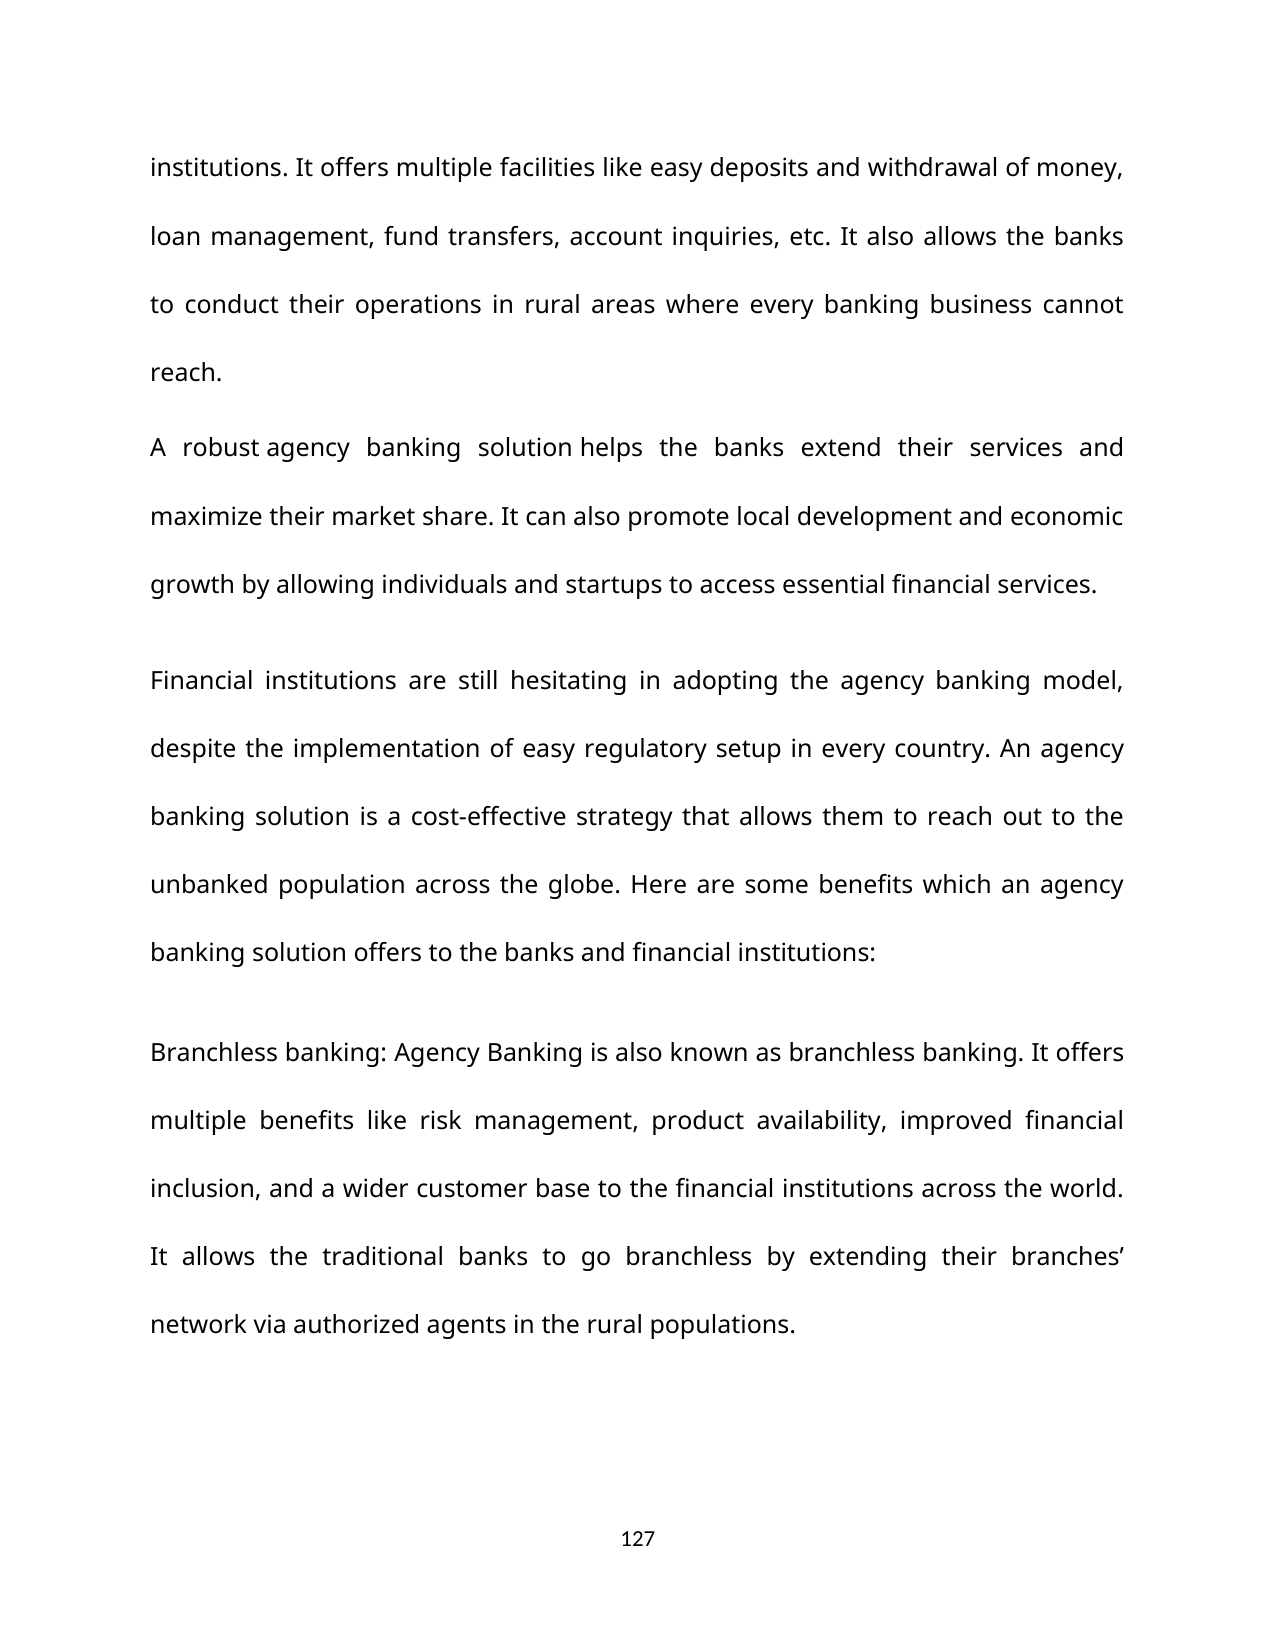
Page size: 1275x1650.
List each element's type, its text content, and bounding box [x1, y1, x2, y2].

text Financial institutions are still hesitating in adopting the agency banking model, despite the implementation of easy regulatory setup in every country. An agency banking solution is a cost-effective strategy that allows them to reach out to the unbanked population across the globe. Here are some benefits which an agency banking solution offers to the banks and financial institutions: [150, 662, 1125, 969]
text Branchless banking: Agency Banking is also known as branchless banking. It offers multiple benefits like risk management, product availability, improved financial inclusion, and a wider customer base to the financial institutions across the world. It allows the traditional banks to go branchless by extending their branches’ network via authorized agents in the rural populations. [150, 1034, 1125, 1341]
text A robust agency banking solution helps the banks extend their services and maximize their market share. It can also promote local development and economic growth by allowing individuals and startups to access essential financial services. [150, 430, 1125, 600]
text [150, 150, 1125, 388]
